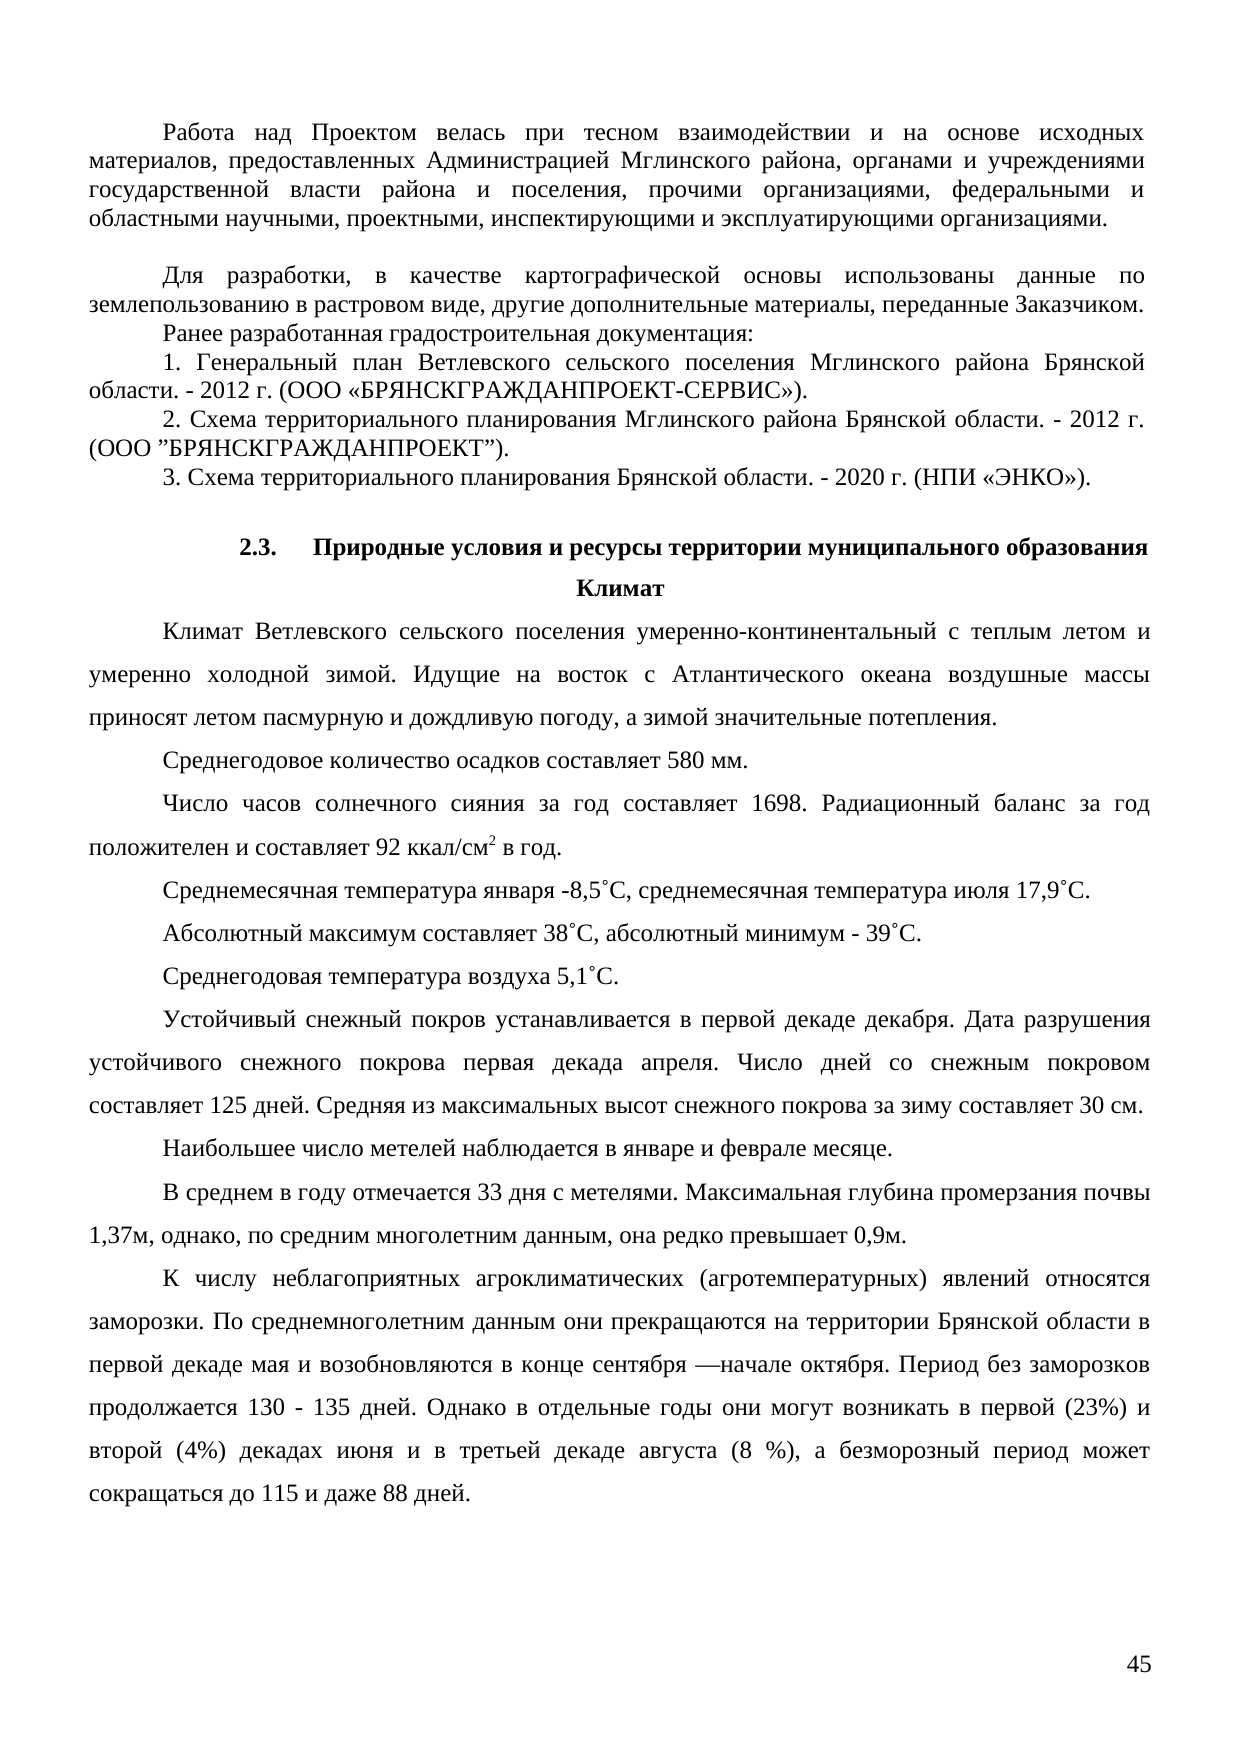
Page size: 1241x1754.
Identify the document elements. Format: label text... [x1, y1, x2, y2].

text Климат Ветлевского сельского поселения умеренно-континентальный с теплым летом и умеренно холодной зимой. Идущие на восток с Атлантического океана воздушные массы приносят летом пасмурную и дождливую погоду, а зимой значительные потепления. [89, 616, 1152, 731]
text Среднегодовая температура воздуха 5,1˚С. [89, 961, 1152, 990]
subtitle 2.3. Природные условия и ресурсы территории муниципального образования [126, 532, 1152, 560]
text Работа над Проектом велась при тесном взаимодействии и на основе исходных материалов, предоставленных Администрацией Мглинского района, органами и учреждениями государственной власти района и поселения, прочими организациями, федеральными и областными научными, проектными, инспектирующими и эксплуатирующими организациями. [89, 117, 1146, 232]
text Число часов солнечного сияния за год составляет 1698. Радиационный баланс за год положителен и составляет 92 ккал/см2 в год. [89, 788, 1152, 860]
text 3. Схема территориального планирования Брянской области. - 2020 г. (НПИ «ЭНКО»). [89, 462, 1146, 490]
text В среднем в году отмечается 33 дня с метелями. Максимальная глубина промерзания почвы 1,37м, однако, по средним многолетним данным, она редко превышает 0,9м. [89, 1177, 1152, 1248]
text Абсолютный максимум составляет 38˚С, абсолютный минимум - 39˚С. [89, 918, 1152, 947]
text Устойчивый снежный покров устанавливается в первой декаде декабря. Дата разрушения устойчивого снежного покрова первая декада апреля. Число дней со снежным покровом составляет 125 дней. Средняя из максимальных высот снежного покрова за зиму составляет 30 см. [89, 1004, 1152, 1119]
text Среднемесячная температура января -8,5˚С, среднемесячная температура июля 17,9˚С. [89, 875, 1152, 903]
text Климат [89, 573, 1152, 602]
text Ранее разработанная градостроительная документация: [89, 318, 1146, 347]
text К числу неблагоприятных агроклиматических (агротемпературных) явлений относятся заморозки. По среднемноголетним данным они прекращаются на территории Брянской области в первой декаде мая и возобновляются в конце сентября —начале октября. Период без заморозков продолжается 130 - 135 дней. Однако в отдельные годы они могут возникать в первой (23%) и второй (4%) декадах июня и в третьей декаде августа (8 %), а безморозный период может сокращаться до 115 и даже 88 дней. [89, 1263, 1152, 1507]
text 2. Схема территориального планирования Мглинского района Брянской области. - 2012 г. (ООО ”БРЯНСКГРАЖДАНПРОЕКТ”). [89, 404, 1146, 462]
text 1. Генеральный план Ветлевского сельского поселения Мглинского района Брянской области. - 2012 г. (ООО «БРЯНСКГРАЖДАНПРОЕКТ-СЕРВИС»). [89, 347, 1146, 404]
text Наибольшее число метелей наблюдается в январе и феврале месяце. [89, 1133, 1152, 1162]
text Среднегодовое количество осадков составляет 580 мм. [89, 745, 1152, 774]
text Для разработки, в качестве картографической основы использованы данные по землепользованию в растровом виде, другие дополнительные материалы, переданные Заказчиком. [89, 260, 1146, 318]
